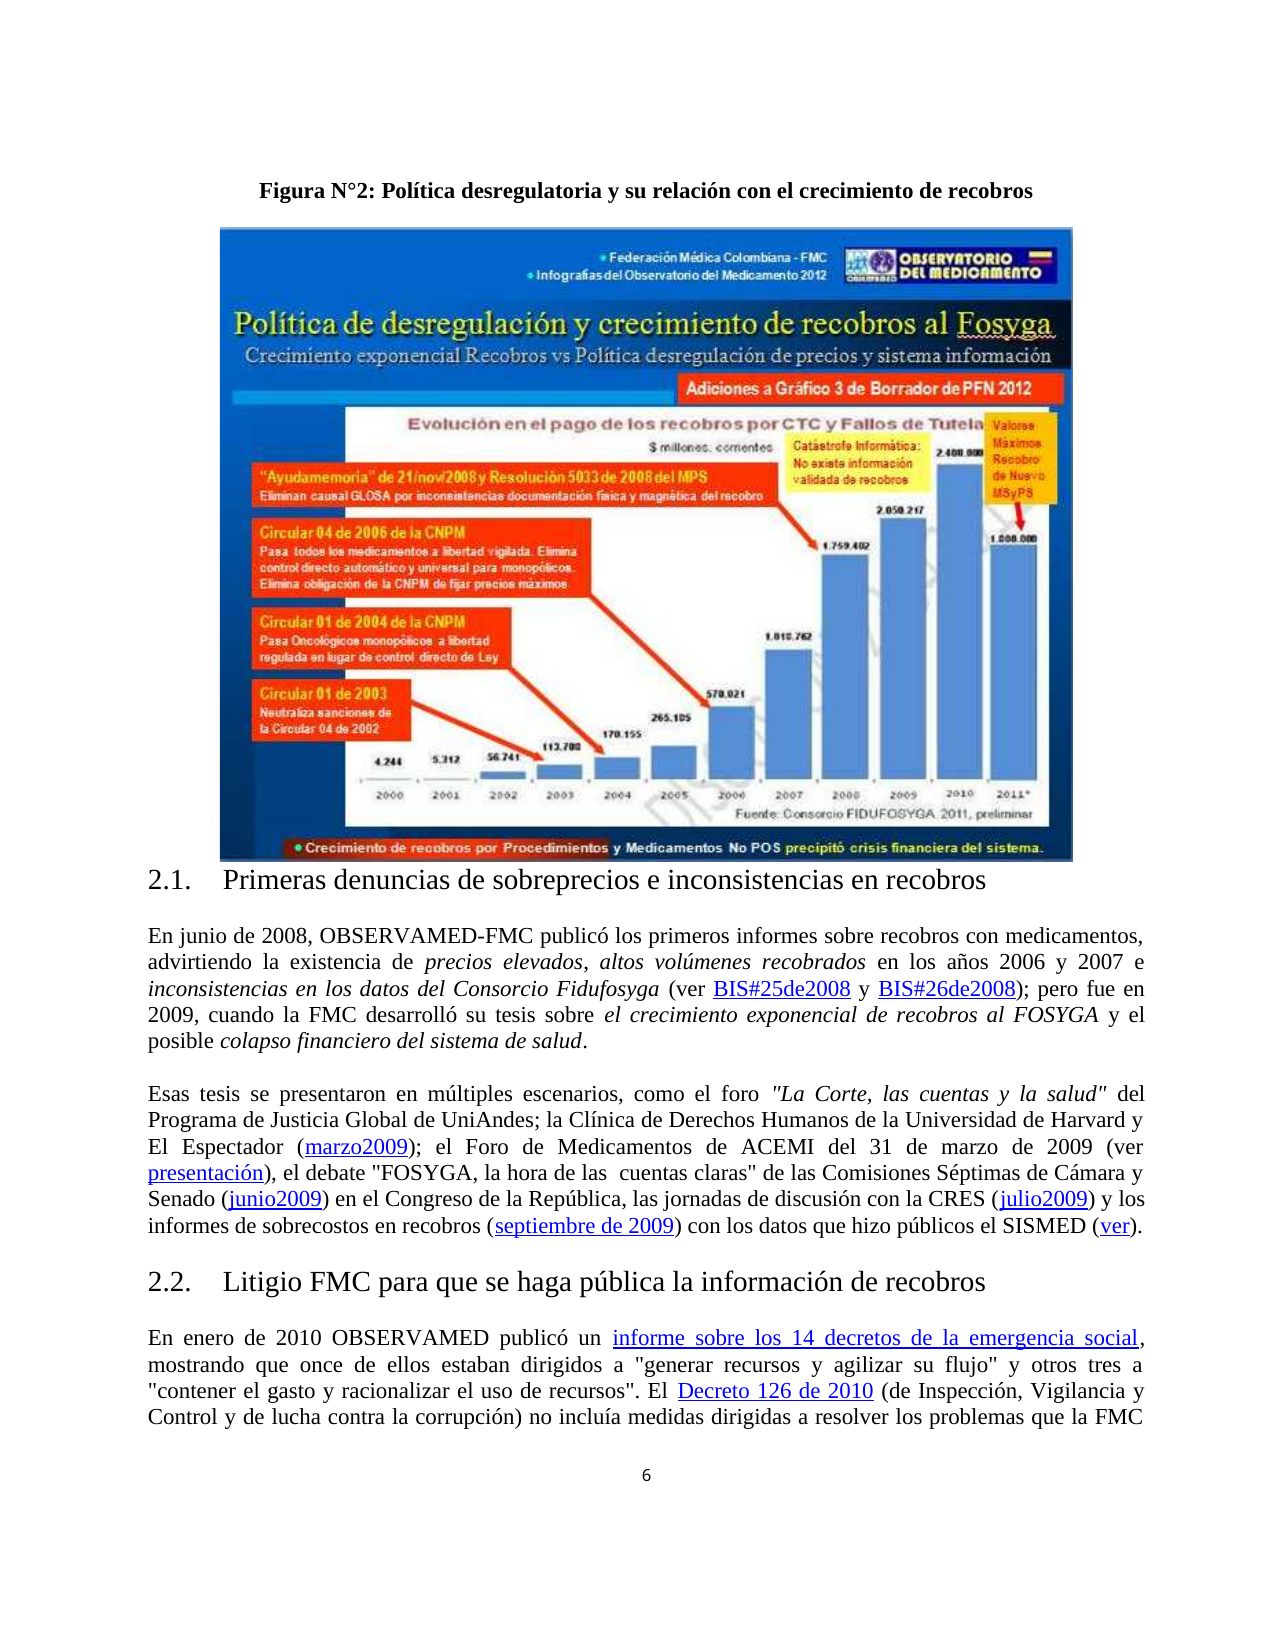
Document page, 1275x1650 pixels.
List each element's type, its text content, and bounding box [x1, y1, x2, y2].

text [148, 1324, 1145, 1430]
list Litigio FMC para que se haga pública la información de recobros [148, 1264, 1145, 1298]
picture [219, 227, 1073, 862]
text En junio de 2008, OBSERVAMED-FMC publicó los primeros informes sobre recobros con medicamentos, advirtiendo la existencia de precios elevados, altos volúmenes recobrados en los años 2006 y 2007 e inconsistencias en los datos del Consorcio Fidufosyga (ver BIS#25de2008 y BIS#26de2008); pero fue en 2009, cuando la FMC desarrolló su tesis sobre el crecimiento exponencial de recobros al FOSYGA y el posible colapso financiero del sistema de salud. [148, 922, 1145, 1054]
list Primeras denuncias de sobreprecios e inconsistencias en recobros [148, 862, 1145, 896]
text Esas tesis se presentaron en múltiples escenarios, como el foro "La Corte, las cuentas y la salud" del Programa de Justicia Global de UniAndes; la Clínica de Derechos Humanos de la Universidad de Harvard y El Espectador (marzo2009); el Foro de Medicamentos de ACEMI del 31 de marzo de 2009 (ver presentación), el debate "FOSYGA, la hora de las cuentas claras" de las Comisiones Séptimas de Cámara y Senado (junio2009) en el Congreso de la República, las jornadas de discusión con la CRES (julio2009) y los informes de sobrecostos en recobros (septiembre de 2009) con los datos que hizo públicos el SISMED (ver). [148, 1080, 1145, 1238]
